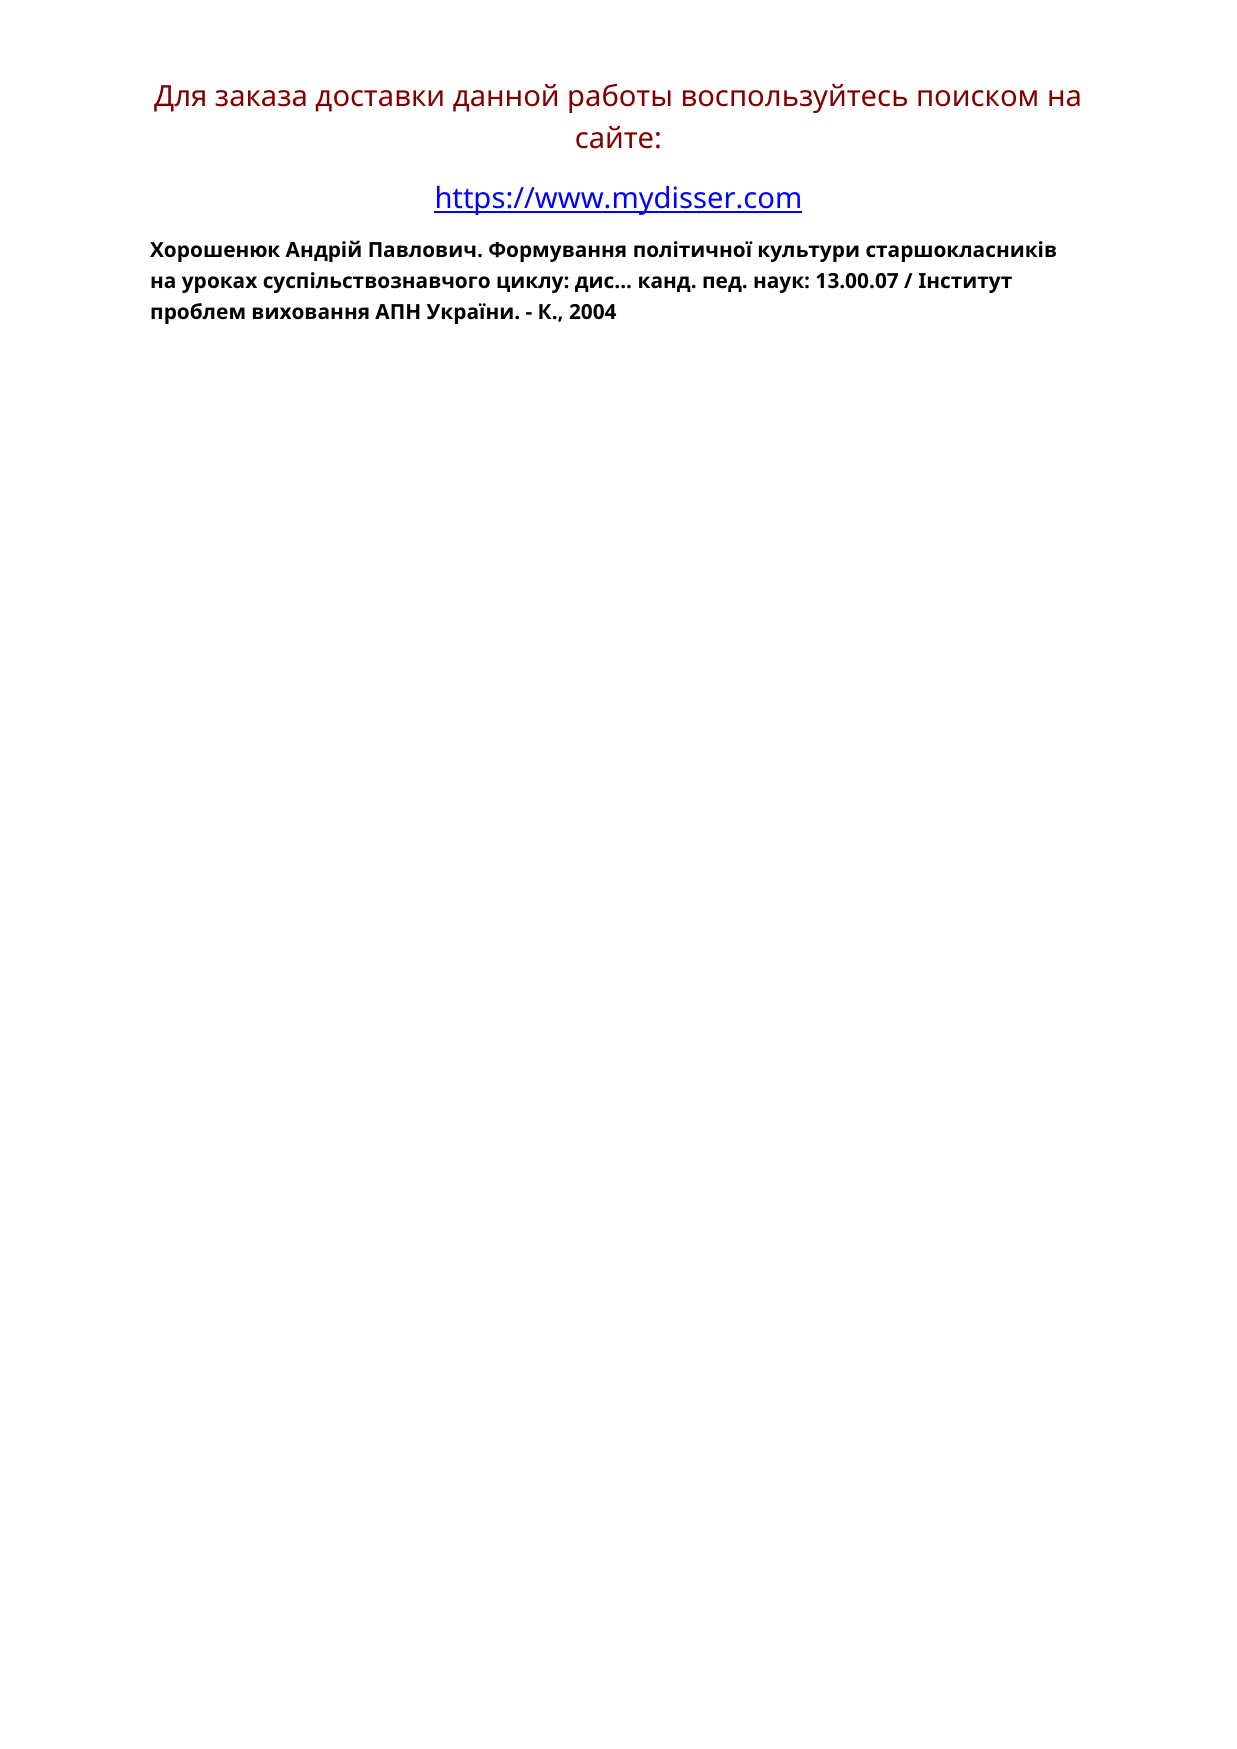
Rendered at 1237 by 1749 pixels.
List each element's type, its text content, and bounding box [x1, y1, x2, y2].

text Хорошенюк Андрій Павлович. Формування політичної культури старшокласників на уроках суспільствознавчого циклу: дис... канд. пед. наук: 13.00.07 / Інститут проблем виховання АПН України. - К., 2004 [150, 236, 1086, 325]
